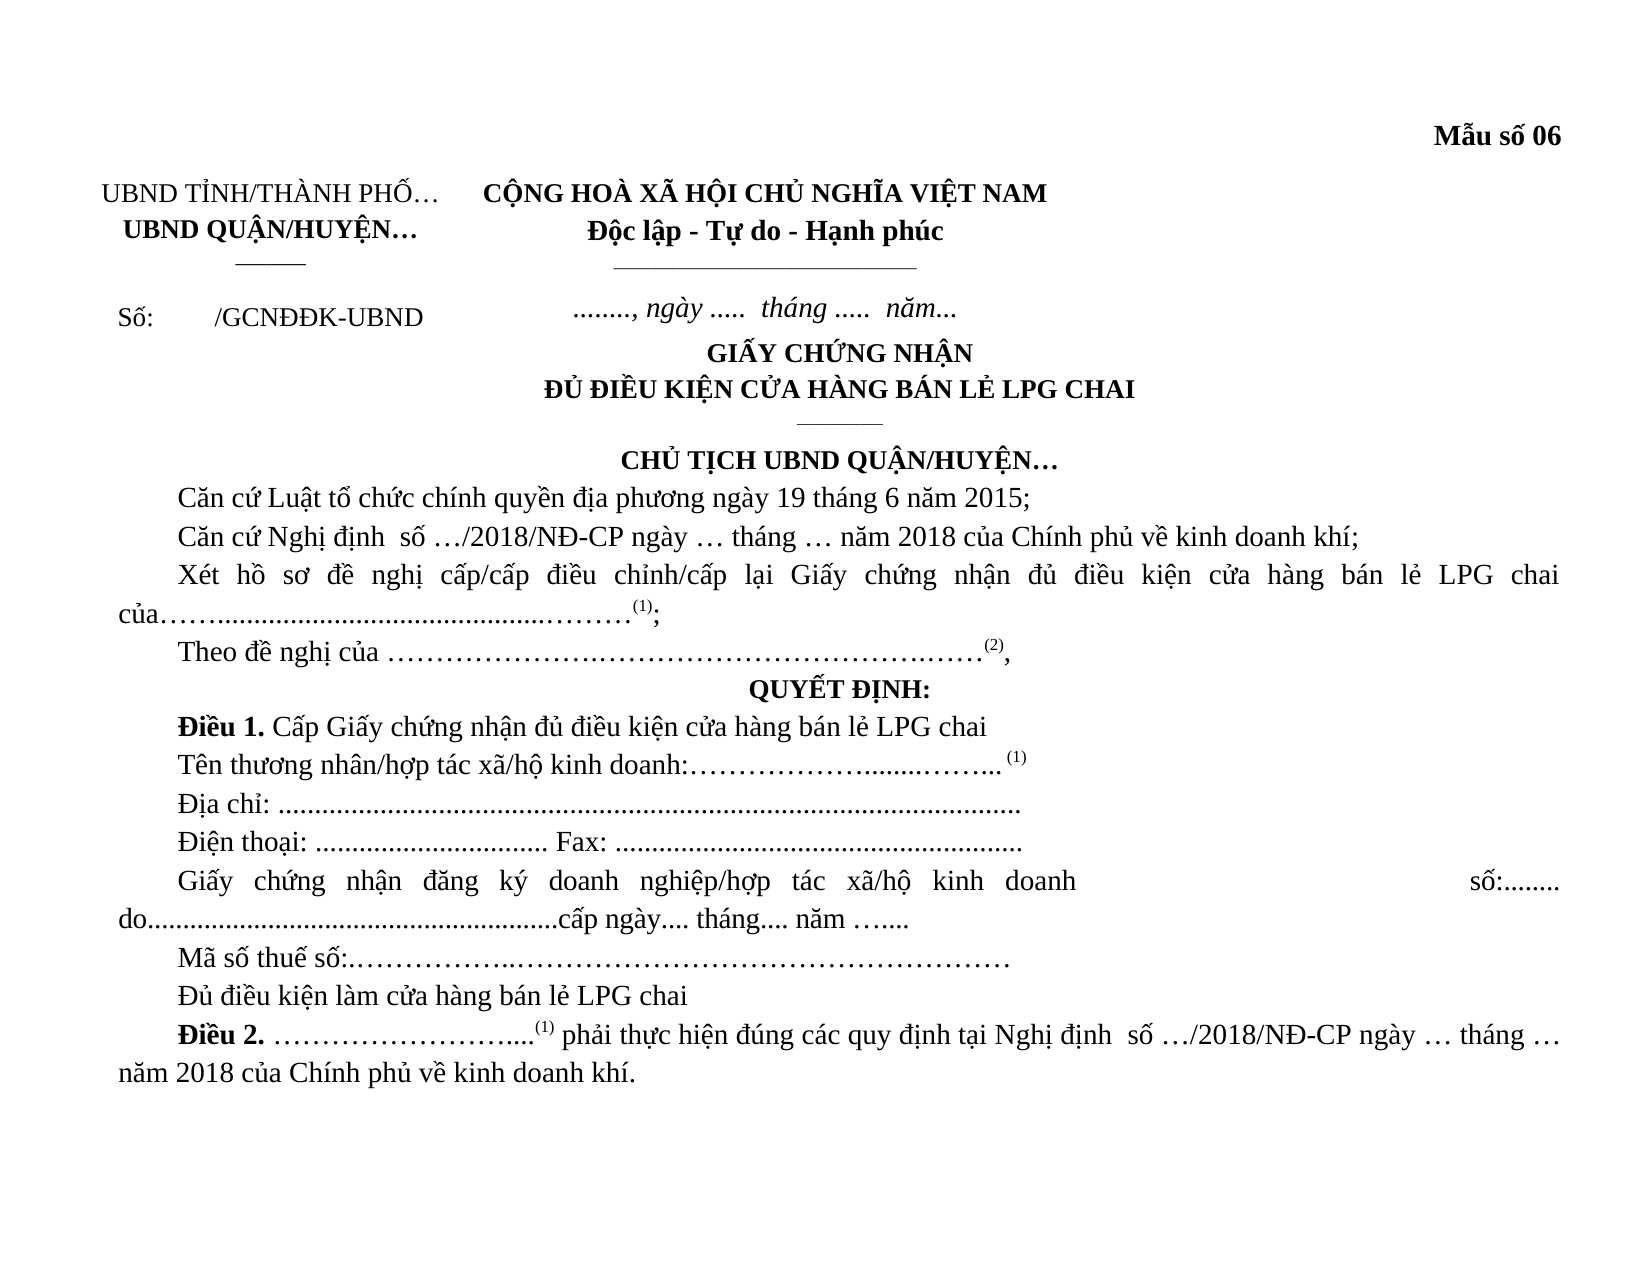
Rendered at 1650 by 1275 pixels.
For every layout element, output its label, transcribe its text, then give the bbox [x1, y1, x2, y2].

text QUYẾT ĐỊNH: [118, 673, 1561, 704]
text Địa chỉ: ...................................................................................................... [118, 786, 1561, 819]
text Điều 1. Cấp Giấy chứng nhận đủ điều kiện cửa hàng bán lẻ LPG chai [118, 709, 1561, 742]
text ĐỦ ĐIỀU KIỆN CỬA HÀNG BÁN LẺ LPG CHAI [118, 373, 1561, 404]
text ___________ [118, 409, 1561, 440]
text Căn cứ Nghị định số …/2018/NĐ-CP ngày … tháng … năm 2018 của Chính phủ về kinh doanh khí; [118, 519, 1561, 552]
table_header UBND TỈNH/THÀNH PHỐ… UBND QUẬN/HUYỆN… _________ Số: /GCNĐĐK-UBND [74, 177, 467, 337]
text Mẫu số 06 [118, 118, 1561, 152]
text Điện thoại: ................................ Fax: ........................................................ [118, 824, 1561, 858]
table_header CỘNG HOÀ XÃ HỘI CHỦ NGHĨA VIỆT NAM Độc lập - Tự do - Hạnh phúc ____________________________________ ........, ngày ..... tháng ..... năm... [467, 177, 1063, 337]
text CHỦ TỊCH UBND QUẬN/HUYỆN… [118, 444, 1561, 476]
text Đủ điều kiện làm cửa hàng bán lẻ LPG chai [118, 978, 1561, 1012]
text Theo đề nghị của ………………….…………………………….……(2), [118, 634, 1561, 668]
text Xét hồ sơ đề nghị cấp/cấp điều chỉnh/cấp lại Giấy chứng nhận đủ điều kiện cửa hàng bán lẻ LPG chai của…….............................................………(1); [118, 557, 1561, 629]
text GIẤY CHỨNG NHẬN [118, 337, 1561, 368]
text Tên thương nhân/hợp tác xã/hộ kinh doanh:………………........……... (1) [118, 747, 1561, 781]
text Căn cứ Luật tổ chức chính quyền địa phương ngày 19 tháng 6 năm 2015; [118, 480, 1561, 514]
text Giấy chứng nhận đăng ký doanh nghiệp/hợp tác xã/hộ kinh doanh số:........ do..........................................................cấp ngày.... tháng.... năm ….... [118, 863, 1561, 935]
text Điều 2. ……………………....(1) phải thực hiện đúng các quy định tại Nghị định số …/2018/NĐ-CP ngày … tháng … năm 2018 của Chính phủ về kinh doanh khí. [118, 1017, 1561, 1089]
text Mã số thuế số:.……………..…………………………………………… [118, 940, 1561, 973]
